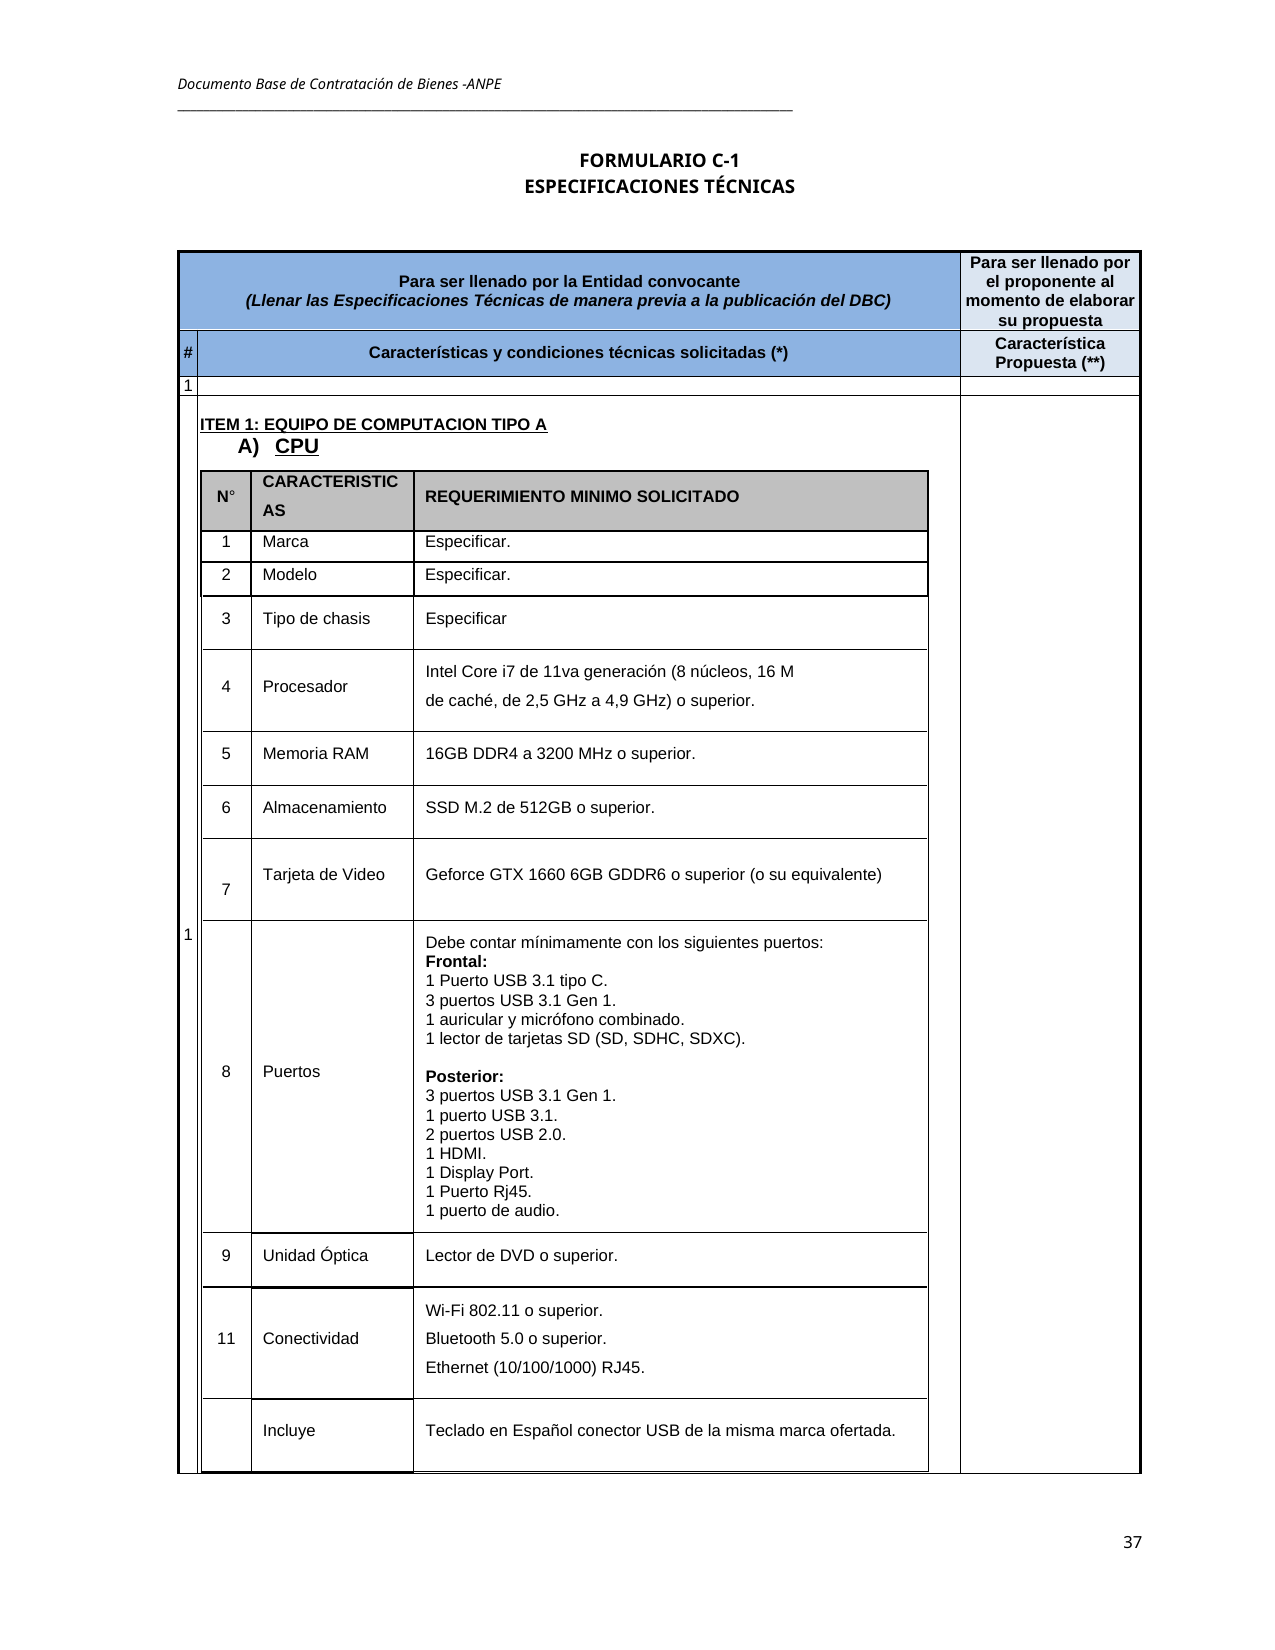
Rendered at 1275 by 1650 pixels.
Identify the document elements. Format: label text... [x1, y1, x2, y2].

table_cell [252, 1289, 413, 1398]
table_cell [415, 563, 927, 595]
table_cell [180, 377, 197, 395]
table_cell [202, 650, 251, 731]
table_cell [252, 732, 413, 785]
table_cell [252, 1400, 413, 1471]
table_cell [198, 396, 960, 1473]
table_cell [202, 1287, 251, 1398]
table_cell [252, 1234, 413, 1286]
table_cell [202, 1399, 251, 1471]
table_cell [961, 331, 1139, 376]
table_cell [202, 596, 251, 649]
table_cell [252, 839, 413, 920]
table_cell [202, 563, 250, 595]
text FORMULARIO C-1 [177, 148, 1142, 173]
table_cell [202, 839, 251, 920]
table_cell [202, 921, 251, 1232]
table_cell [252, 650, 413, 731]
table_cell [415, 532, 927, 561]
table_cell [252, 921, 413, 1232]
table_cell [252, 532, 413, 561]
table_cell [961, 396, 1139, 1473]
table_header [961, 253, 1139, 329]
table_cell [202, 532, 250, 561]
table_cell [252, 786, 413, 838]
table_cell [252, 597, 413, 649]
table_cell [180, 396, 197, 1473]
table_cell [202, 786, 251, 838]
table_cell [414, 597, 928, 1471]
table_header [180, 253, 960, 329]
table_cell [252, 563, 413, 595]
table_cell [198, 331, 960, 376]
text ESPECIFICACIONES TÉCNICAS [177, 173, 1142, 199]
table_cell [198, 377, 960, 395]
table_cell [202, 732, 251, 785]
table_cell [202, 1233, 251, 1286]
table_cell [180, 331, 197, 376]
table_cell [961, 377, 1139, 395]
